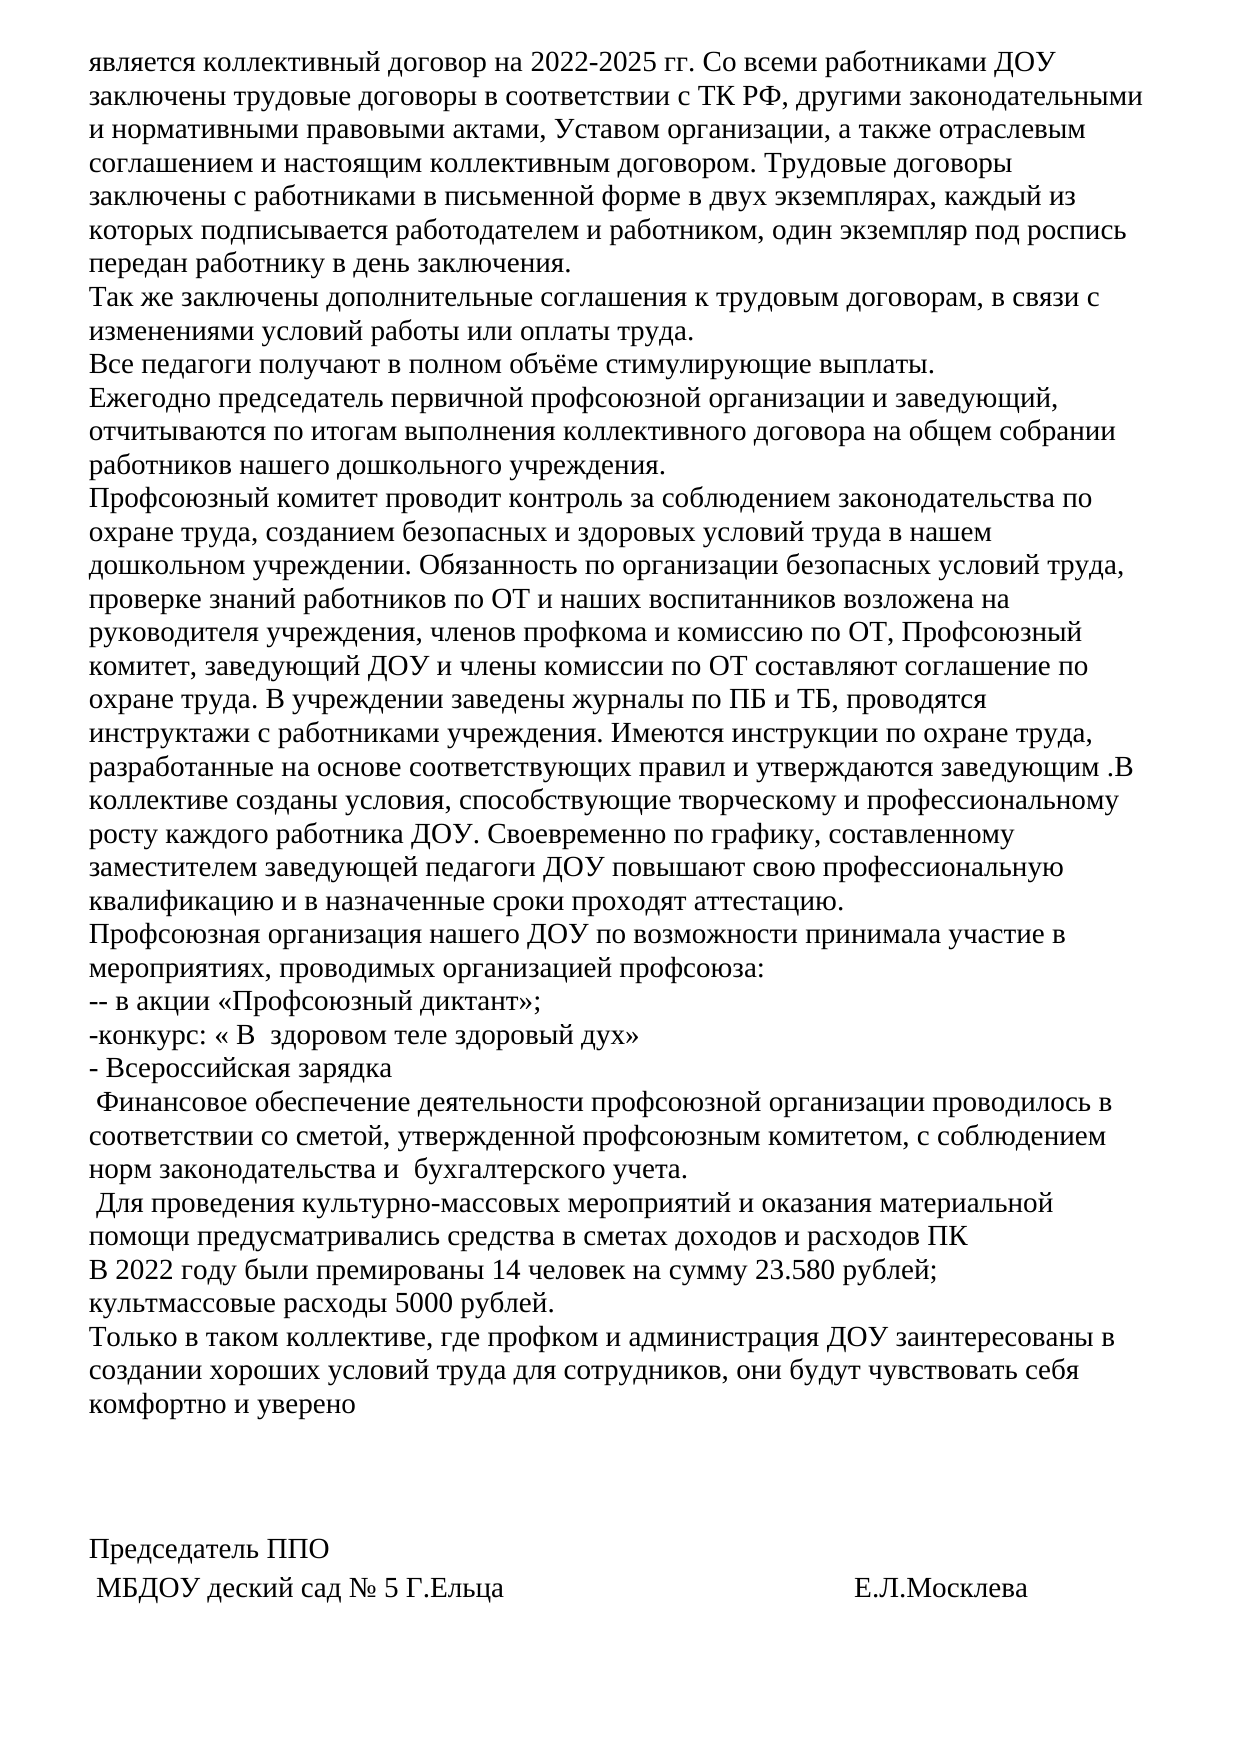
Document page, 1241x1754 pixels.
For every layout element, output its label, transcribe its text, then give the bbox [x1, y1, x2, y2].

text Финансовое обеспечение деятельности профсоюзной организации проводилось в соответствии со сметой, утвержденной профсоюзным комитетом, с соблюдением норм законодательства и бухгалтерского учета. [88, 1084, 1152, 1185]
text В 2022 году были премированы 14 человек на сумму 23.580 рублей; [88, 1252, 1152, 1285]
text МБДОУ деский сад № 5 Г.Ельца Е.Л.Москлева [88, 1570, 1152, 1603]
text Только в таком коллективе, где профком и администрация ДОУ заинтересованы в создании хороших условий труда для сотрудников, они будут чувствовать себя комфортно и уверено [88, 1319, 1152, 1419]
text культмассовые расходы 5000 рублей. [88, 1285, 1152, 1319]
text Для проведения культурно-массовых мероприятий и оказания материальной помощи предусматривались средства в сметах доходов и расходов ПК [88, 1185, 1152, 1252]
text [88, 44, 1152, 916]
text - Всероссийская зарядка [88, 1051, 1152, 1084]
text Профсоюзная организация нашего ДОУ по возможности принимала участие в мероприятиях, проводимых организацией профсоюза: -- в акции «Профсоюзный диктант»; -конкурс: « В здоровом теле здоровый дух» [88, 916, 1152, 1051]
text Председатель ППО [88, 1531, 1152, 1565]
